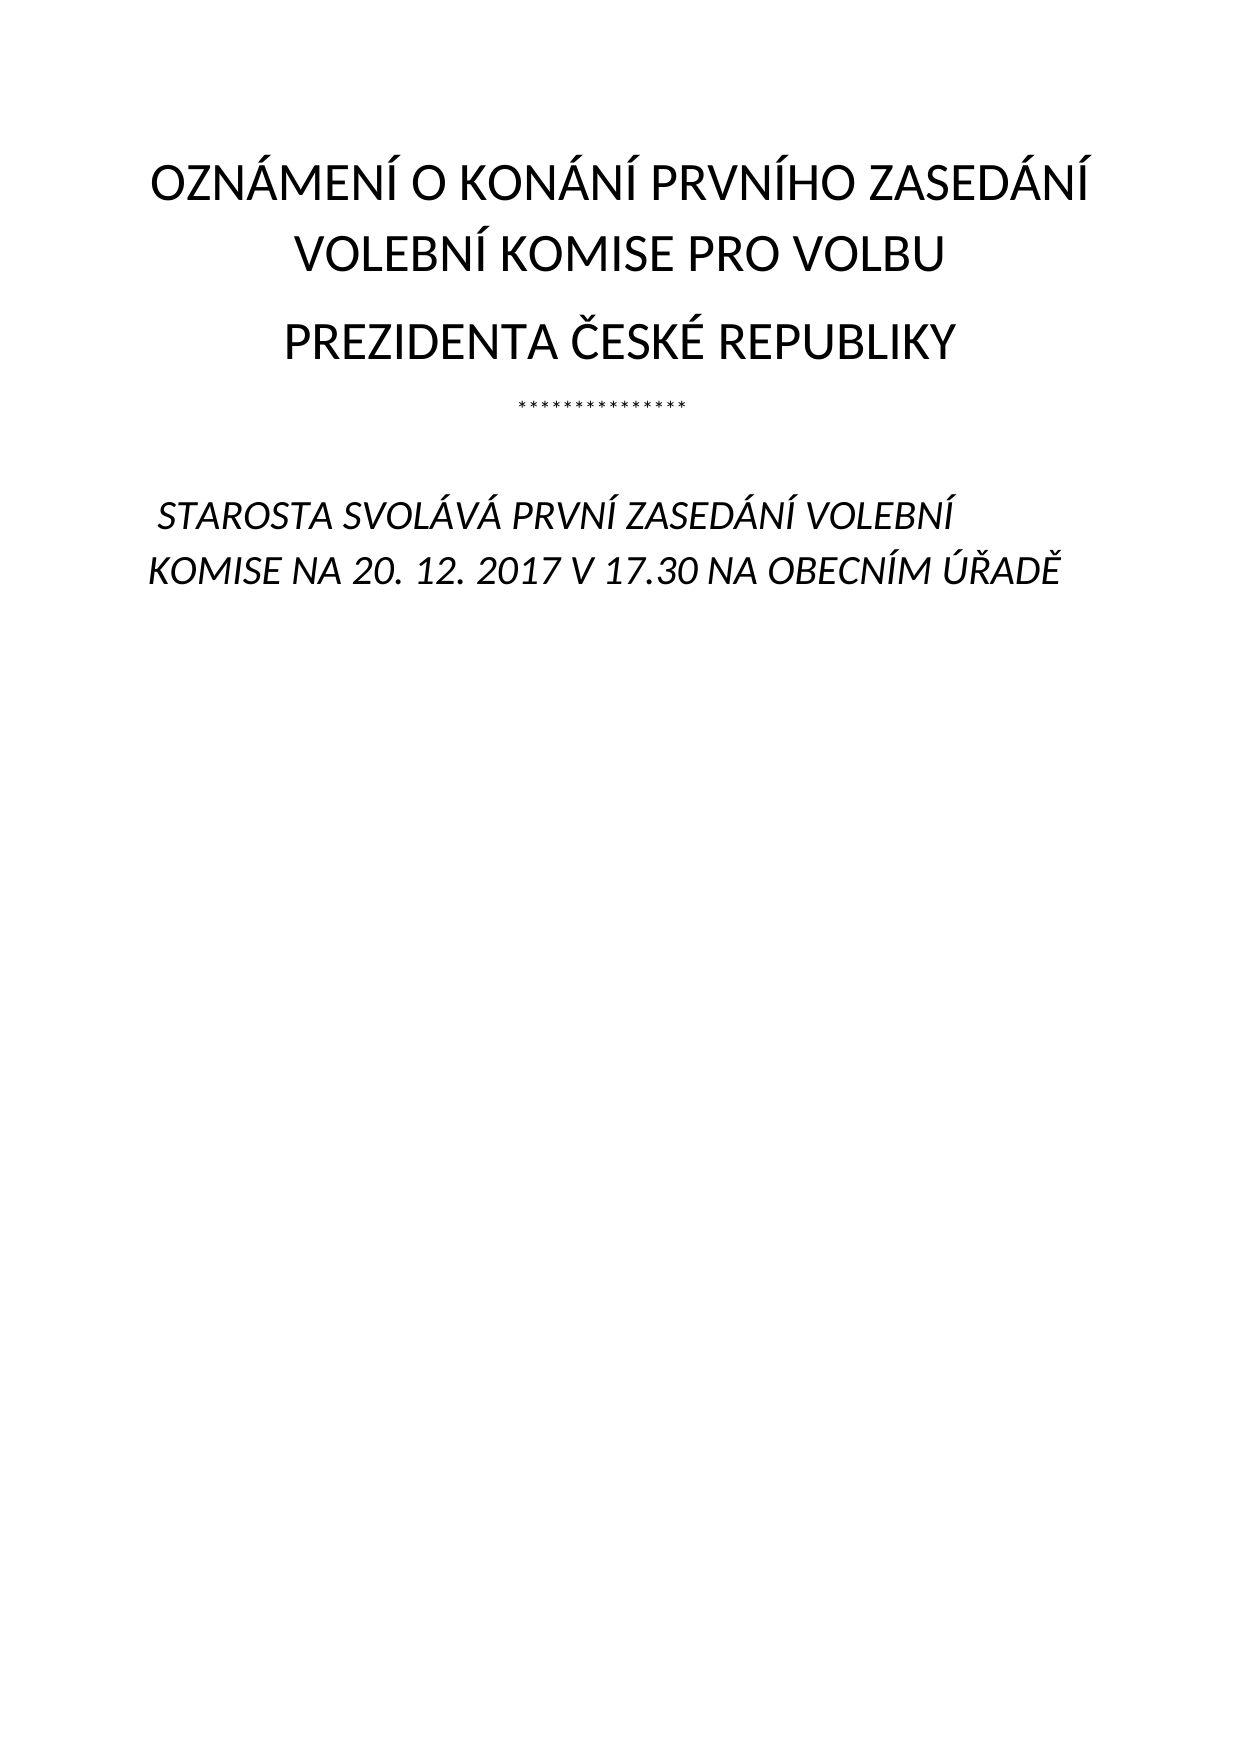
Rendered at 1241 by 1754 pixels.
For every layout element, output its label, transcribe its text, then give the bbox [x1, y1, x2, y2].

text PREZIDENTA ČESKÉ REPUBLIKY [148, 307, 1093, 373]
text OZNÁMENÍ O KONÁNÍ PRVNÍHO ZASEDÁNÍ VOLEBNÍ KOMISE PRO VOLBU [148, 148, 1093, 285]
text STAROSTA SVOLÁVÁ PRVNÍ ZASEDÁNÍ VOLEBNÍ KOMISE NA 20. 12. 2017 V 17.30 NA OBECNÍM ÚŘADĚ [148, 489, 1093, 594]
text *************** [148, 395, 1093, 423]
